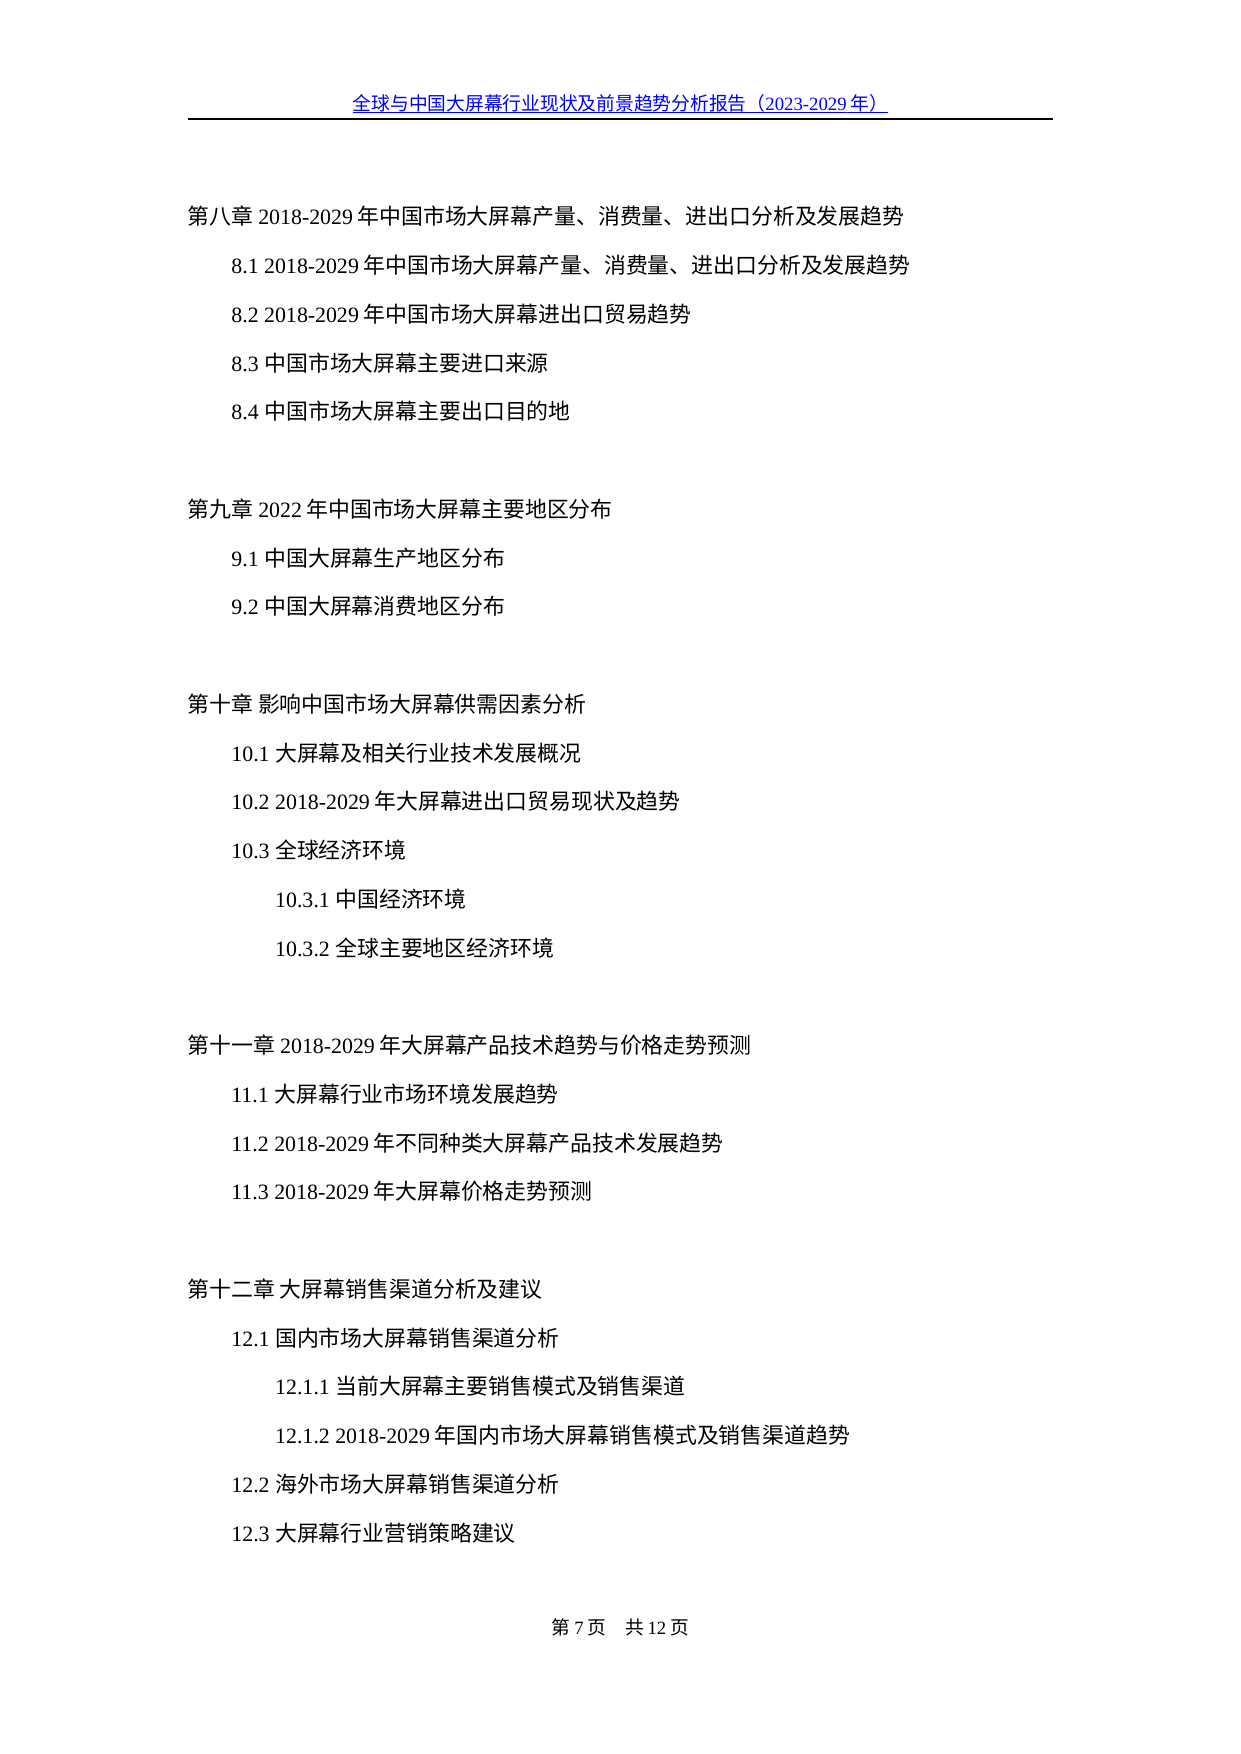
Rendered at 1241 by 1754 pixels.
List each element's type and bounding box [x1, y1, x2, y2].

text [187, 150, 1053, 1548]
